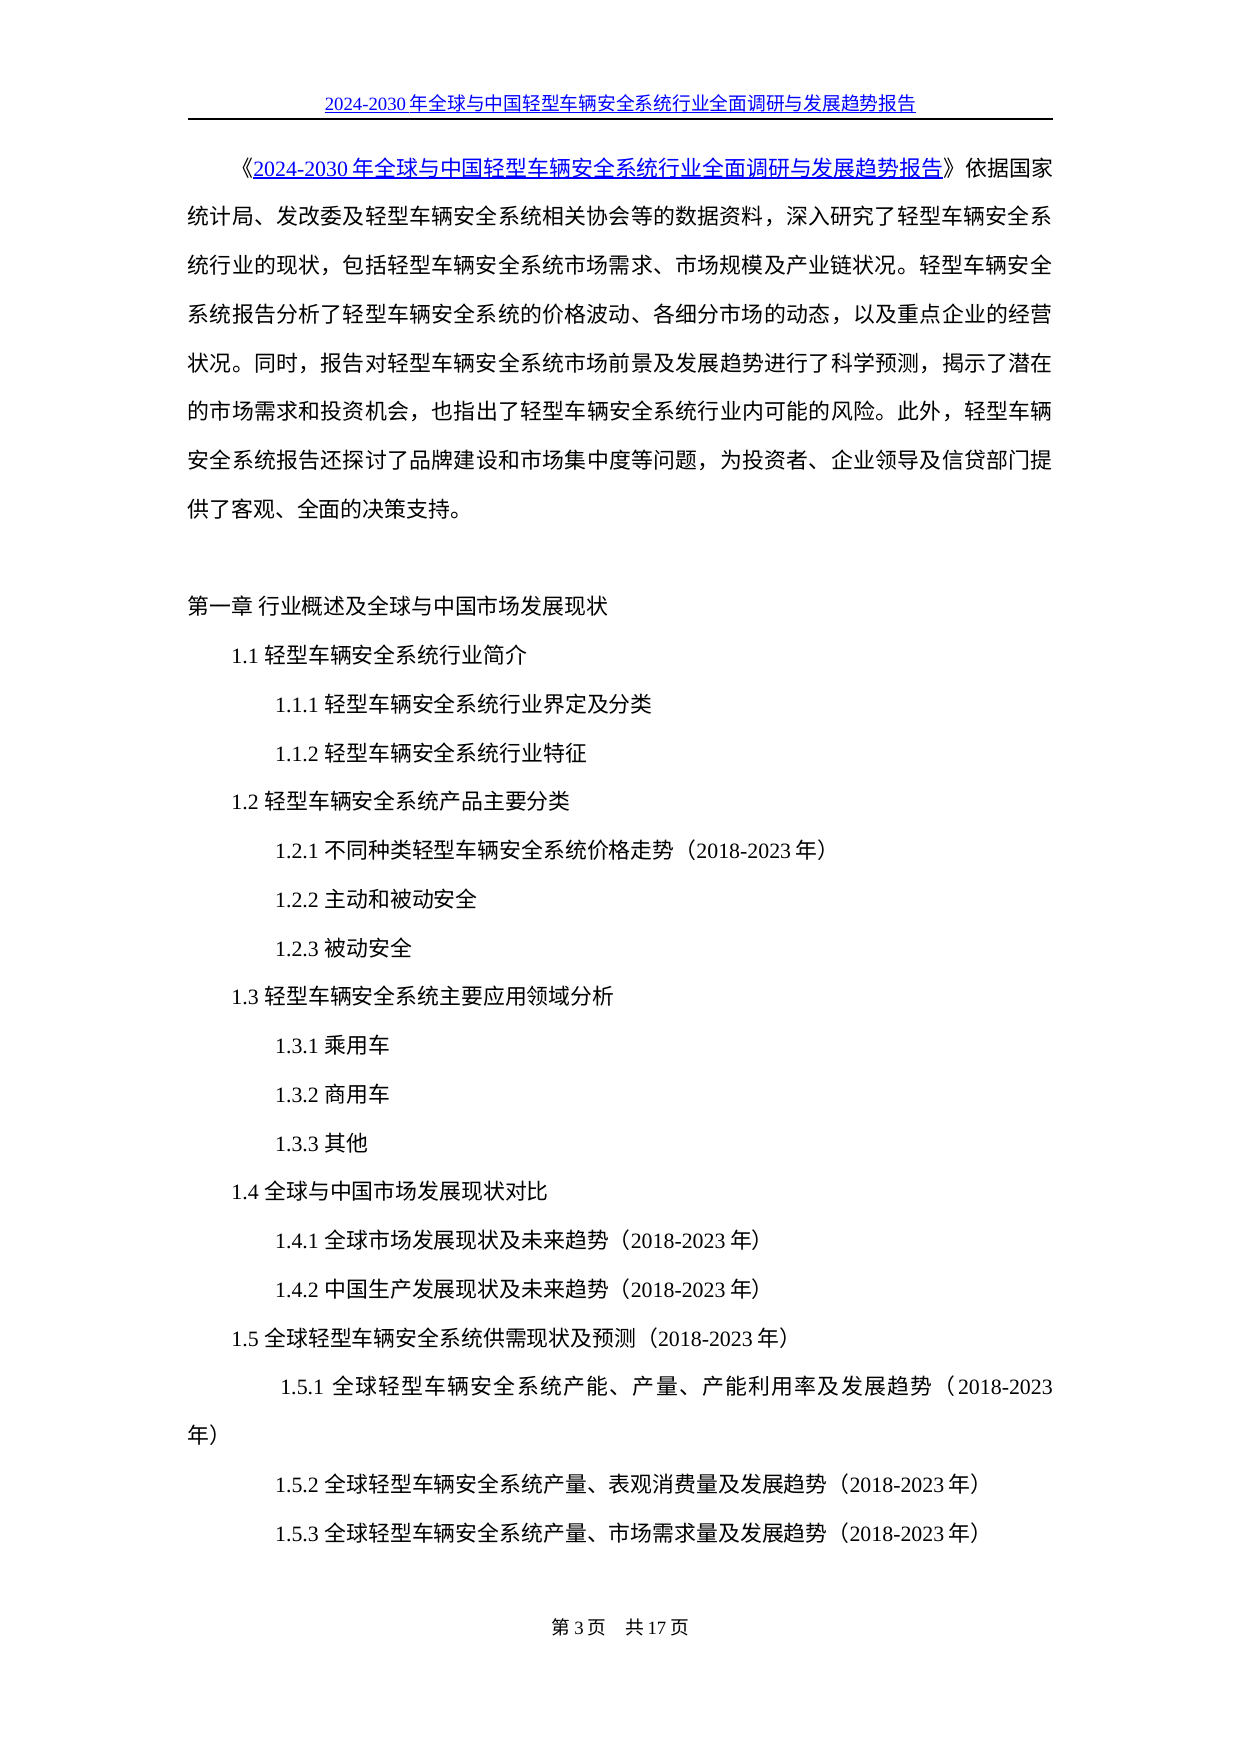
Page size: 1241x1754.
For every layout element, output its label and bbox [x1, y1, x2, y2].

text [187, 150, 1053, 1548]
